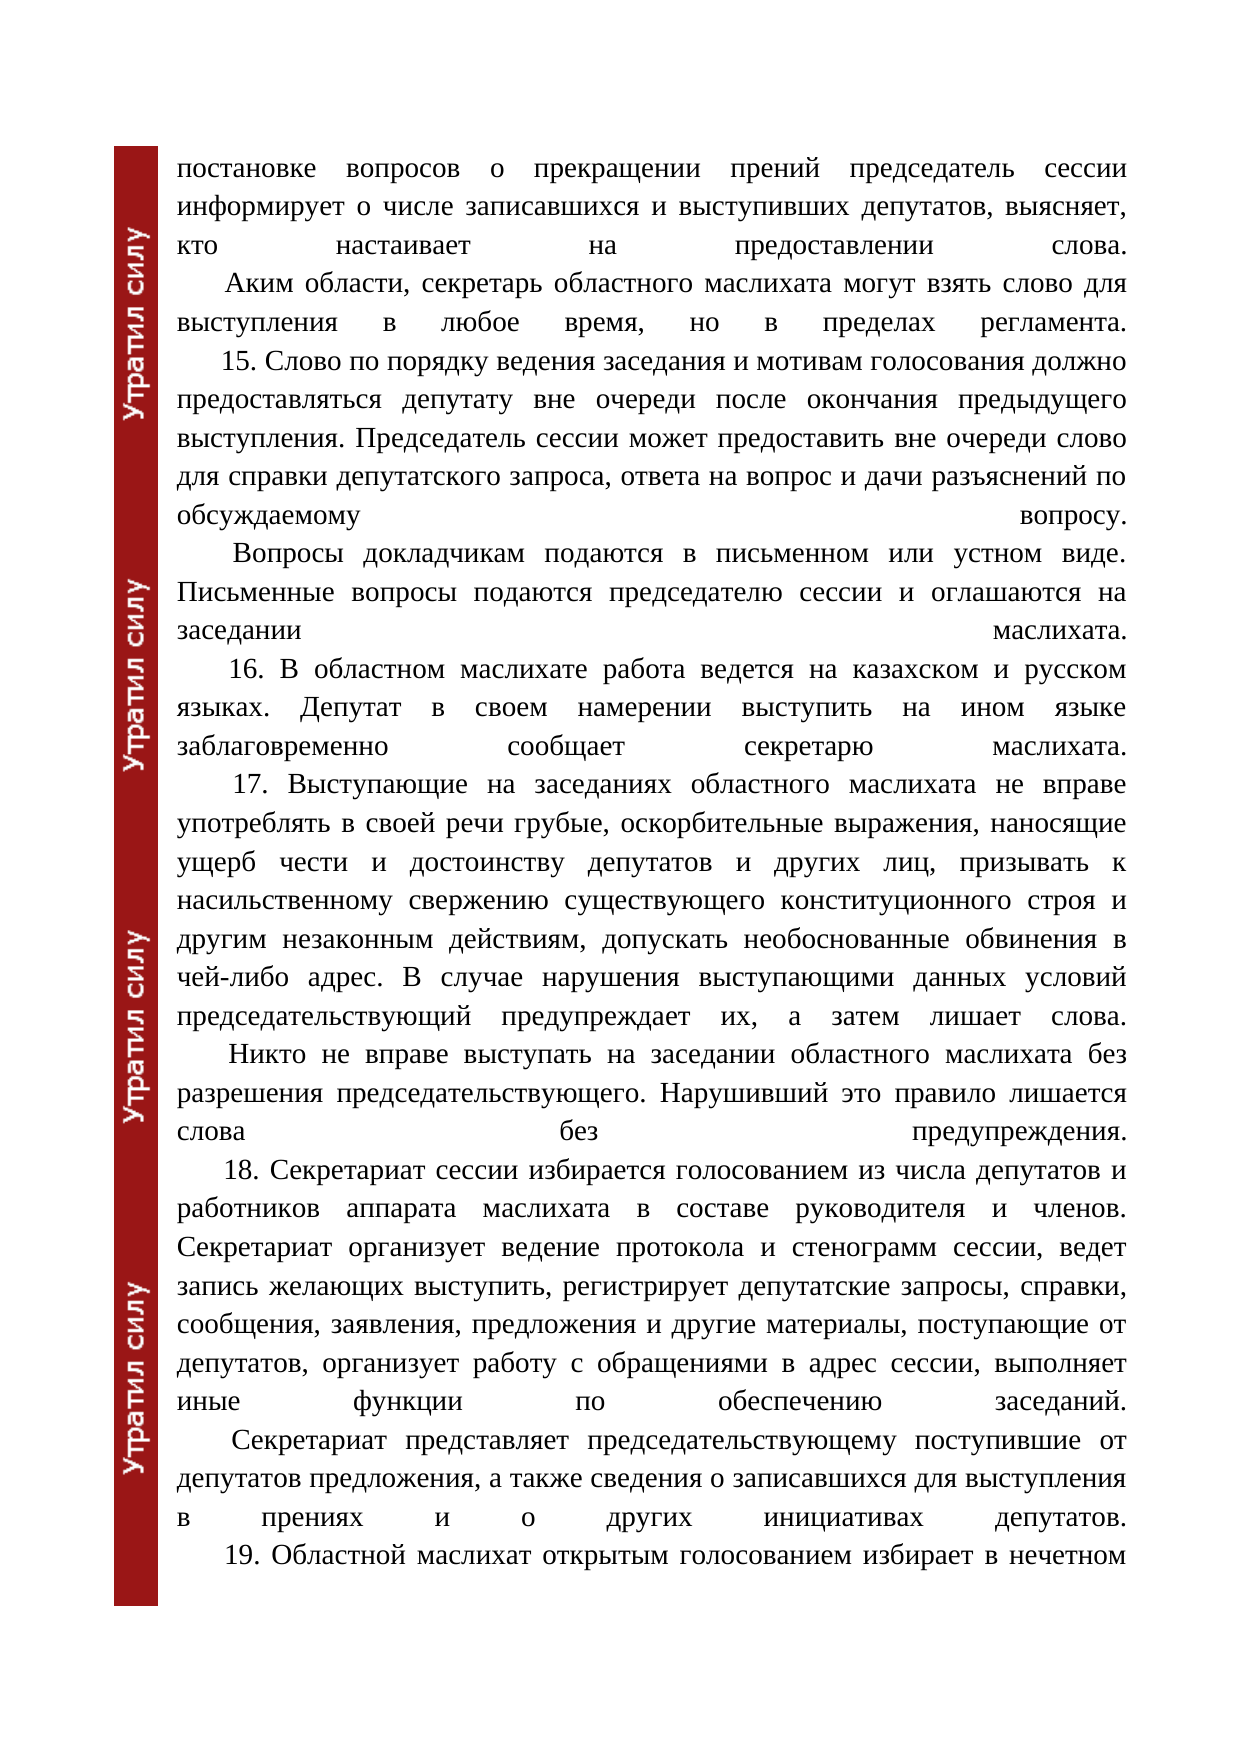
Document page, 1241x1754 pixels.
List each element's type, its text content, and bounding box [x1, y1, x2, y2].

picture [114, 1571, 158, 1606]
picture [114, 146, 158, 150]
